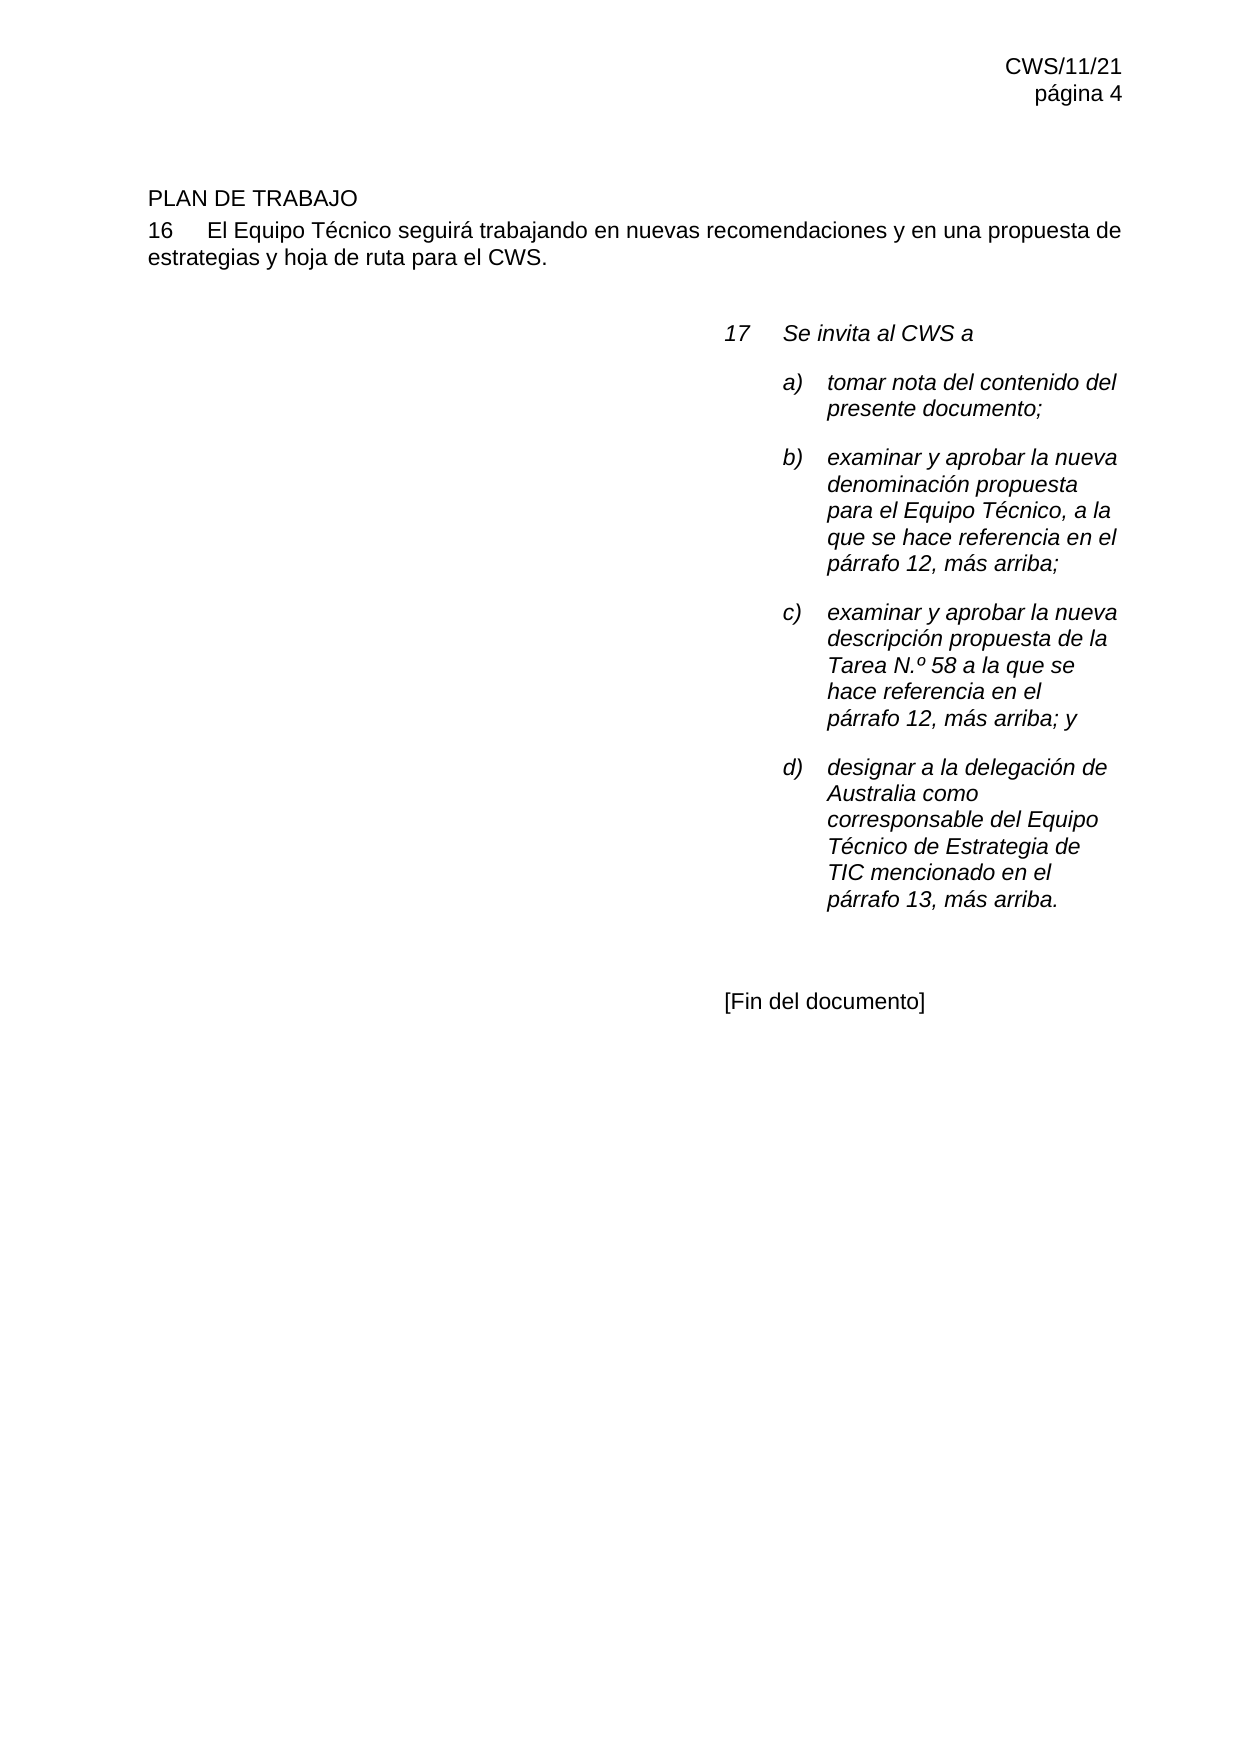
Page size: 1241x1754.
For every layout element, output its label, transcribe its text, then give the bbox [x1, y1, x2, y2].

subtitle PLAN DE TRABAJO [148, 185, 1122, 211]
text El Equipo Técnico seguirá trabajando en nuevas recomendaciones y en una propuesta de estrategias y hoja de ruta para el CWS. [148, 217, 1122, 270]
list Se invita al CWS a [724, 319, 1122, 346]
list tomar nota del contenido del presente documento; [783, 369, 1122, 421]
list examinar y aprobar la nueva denominación propuesta para el Equipo Técnico, a la que se hace referencia en el párrafo 12, más arriba; [783, 444, 1122, 576]
list designar a la delegación de Australia como corresponsable del Equipo Técnico de Estrategia de TIC mencionado en el párrafo 13, más arriba. [783, 754, 1122, 912]
text [Fin del documento] [724, 987, 1122, 1014]
list examinar y aprobar la nueva descripción propuesta de la Tarea N.º 58 a la que se hace referencia en el párrafo 12, más arriba; y [783, 599, 1122, 731]
